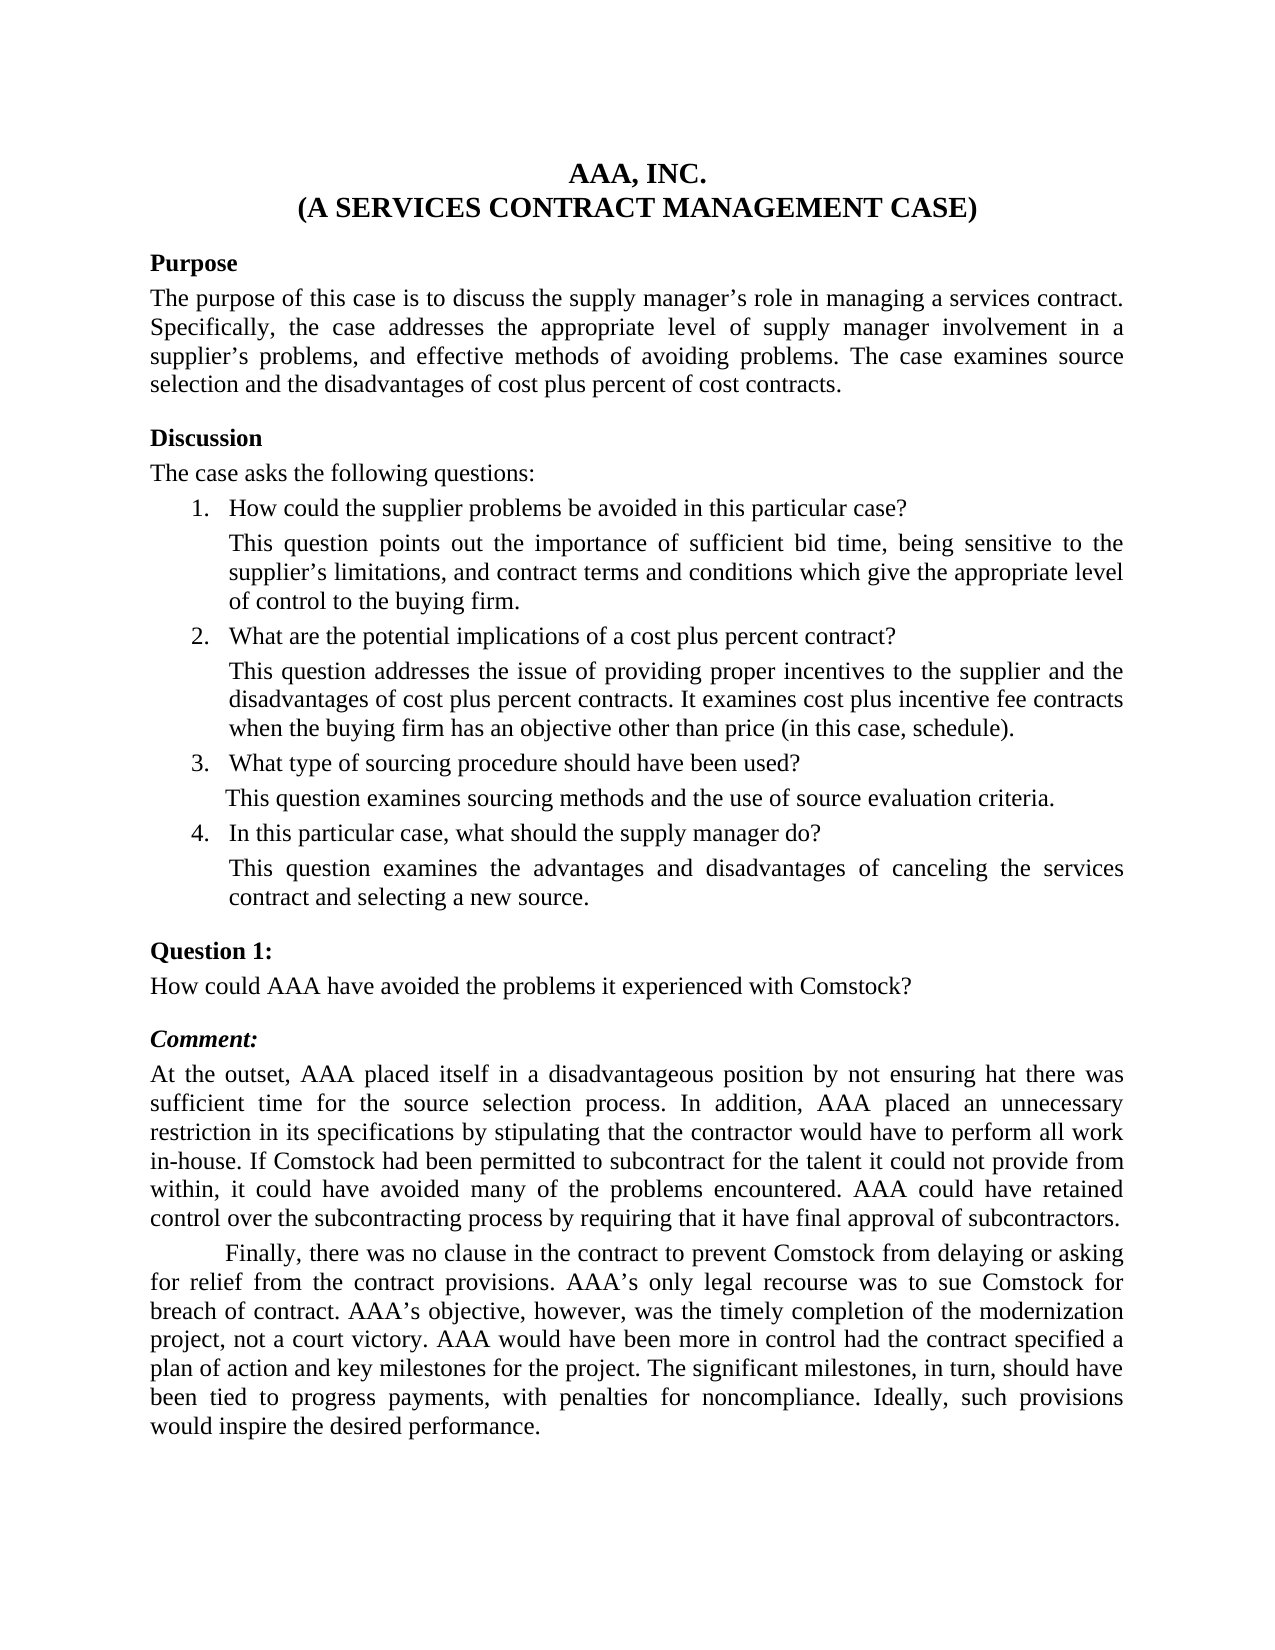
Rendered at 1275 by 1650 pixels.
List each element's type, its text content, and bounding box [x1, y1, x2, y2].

text 4. In this particular case, what should the supply manager do? [191, 818, 1125, 847]
text 2. What are the potential implications of a cost plus percent contract? [191, 621, 1125, 649]
subtitle Comment: [150, 1024, 1125, 1053]
text This question points out the importance of sufficient bid time, being sensitive to the supplier’s limitations, and contract terms and conditions which give the appropriate level of control to the buying firm. [228, 528, 1125, 614]
text 3. What type of sourcing procedure should have been used? [191, 748, 1125, 777]
text This question examines sourcing methods and the use of source evaluation criteria. [225, 783, 1125, 812]
text At the outset, AAA placed itself in a disadvantageous position by not ensuring hat there was sufficient time for the source selection process. In addition, AAA placed an unnecessary restriction in its specifications by stipulating that the contractor would have to perform all work in-house. If Comstock had been permitted to subcontract for the talent it could not provide from within, it could have avoided many of the problems encountered. AAA could have retained control over the subcontracting process by requiring that it have final approval of subcontractors. [150, 1059, 1125, 1232]
text The purpose of this case is to discuss the supply manager’s role in managing a services contract. Specifically, the case addresses the appropriate level of supply manager involvement in a supplier’s problems, and effective methods of avoiding problems. The case examines source selection and the disadvantages of cost plus percent of cost contracts. [150, 283, 1125, 398]
subtitle Purpose [150, 248, 1125, 277]
subtitle Discussion [150, 423, 1125, 452]
text How could AAA have avoided the problems it experienced with Comstock? [150, 971, 1125, 999]
text Finally, there was no clause in the contract to prevent Comstock from delaying or asking for relief from the contract provisions. AAA’s only legal recourse was to sue Comstock for breach of contract. AAA’s objective, however, was the timely completion of the modernization project, not a court victory. AAA would have been more in control had the contract specified a plan of action and key milestones for the project. The significant milestones, in turn, should have been tied to progress payments, with penalties for noncompliance. Ideally, such provisions would inspire the desired performance. [150, 1238, 1125, 1439]
text 1. How could the supplier problems be avoided in this particular case? [191, 493, 1125, 522]
subtitle Question 1: [150, 936, 1125, 964]
text AAA, INC. (A SERVICES CONTRACT MANAGEMENT CASE) [150, 156, 1125, 223]
text This question addresses the issue of providing proper incentives to the supplier and the disadvantages of cost plus percent contracts. It examines cost plus incentive fee contracts when the buying firm has an objective other than price (in this case, schedule). [228, 656, 1125, 742]
text The case asks the following questions: [150, 458, 1125, 487]
text This question examines the advantages and disadvantages of canceling the services contract and selecting a new source. [228, 853, 1125, 911]
